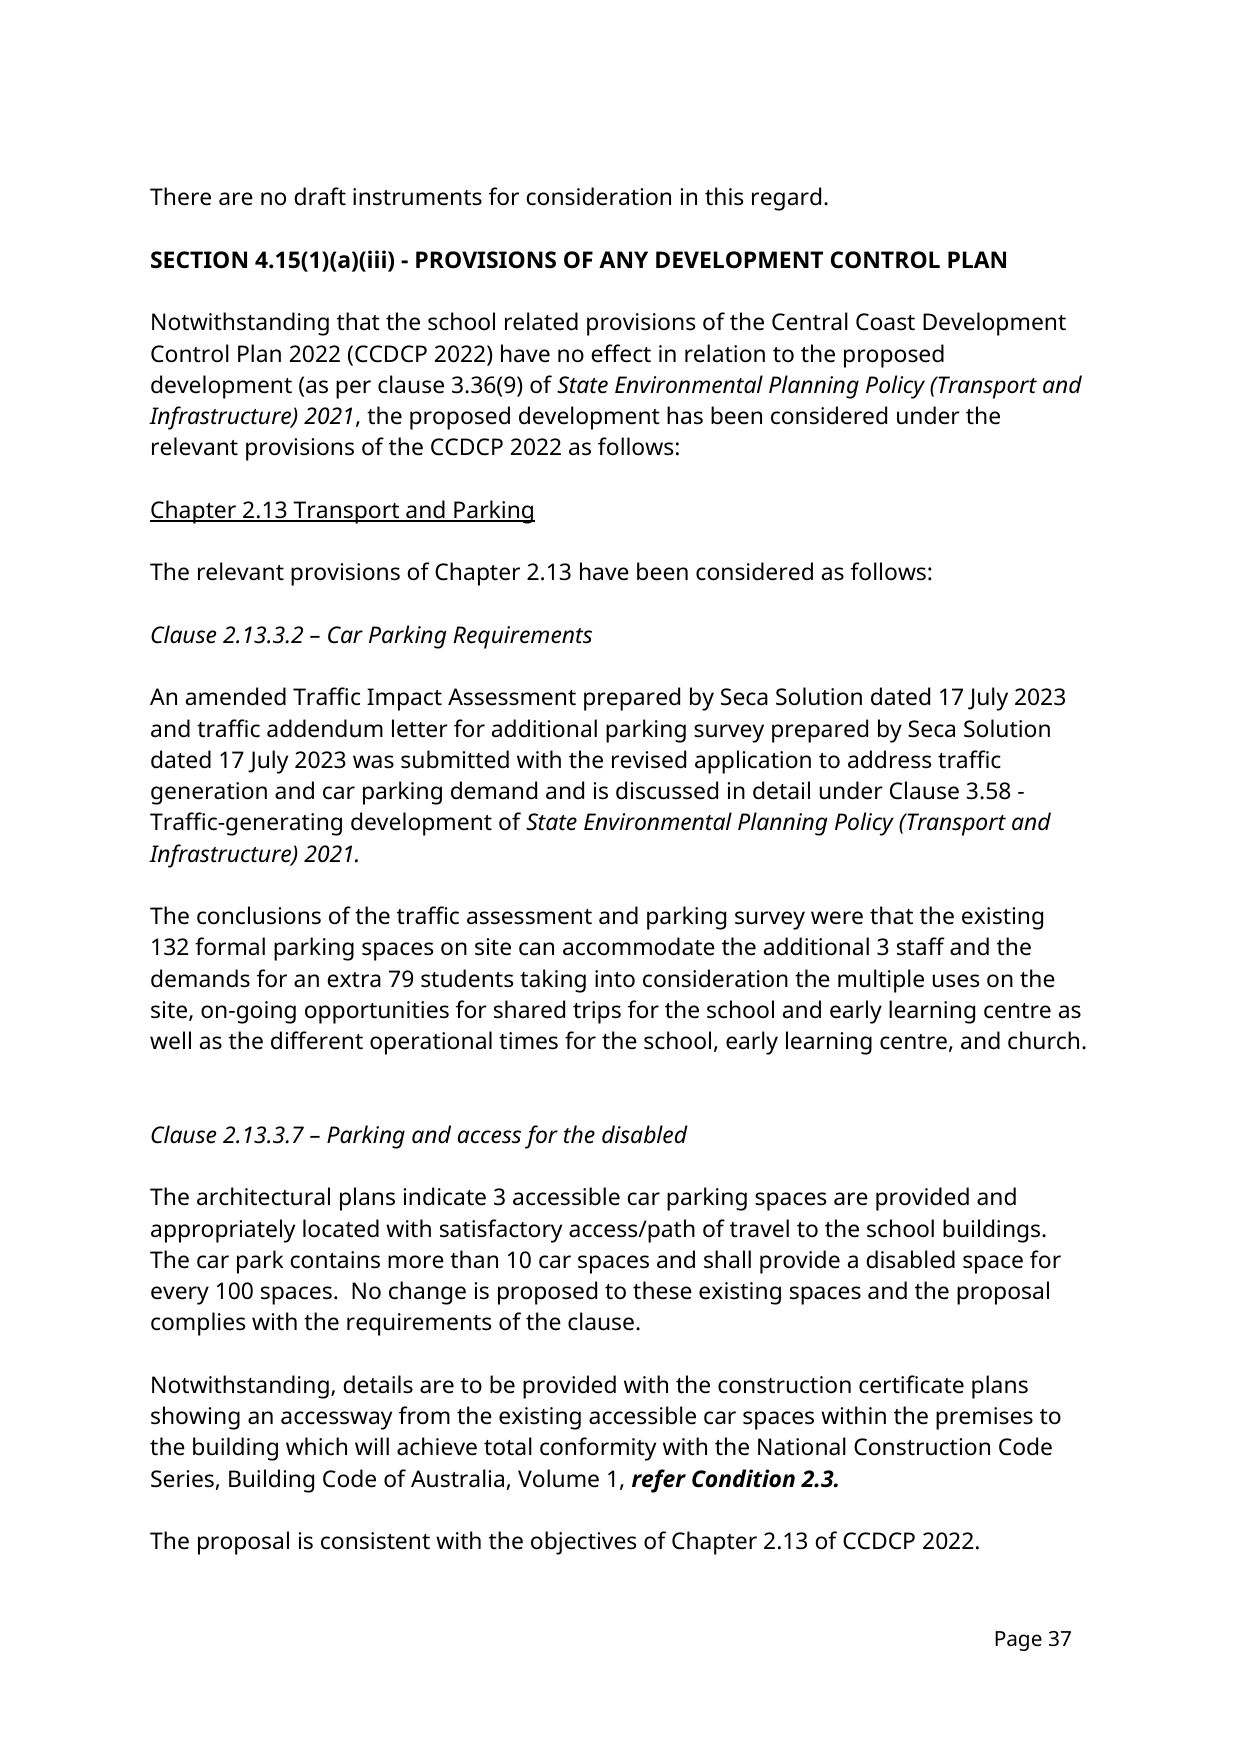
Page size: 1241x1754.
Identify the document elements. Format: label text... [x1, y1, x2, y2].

text The proposal is consistent with the objectives of Chapter 2.13 of CCDCP 2022. [150, 1525, 1090, 1556]
text Clause 2.13.3.2 – Car Parking Requirements [150, 619, 1093, 650]
text Notwithstanding that the school related provisions of the Central Coast Development Control Plan 2022 (CCDCP 2022) have no effect in relation to the proposed development (as per clause 3.36(9) of State Environmental Planning Policy (Transport and Infrastructure) 2021, the proposed development has been considered under the relevant provisions of the CCDCP 2022 as follows: [150, 306, 1093, 462]
text Clause 2.13.3.7 – Parking and access for the disabled [150, 1119, 1093, 1150]
text Chapter 2.13 Transport and Parking [150, 494, 1090, 525]
text Notwithstanding, details are to be provided with the construction certificate plans showing an accessway from the existing accessible car spaces within the premises to the building which will achieve total conformity with the National Construction Code Series, Building Code of Australia, Volume 1, refer Condition 2.3. [150, 1369, 1093, 1494]
text SECTION 4.15(1)(a)(iii) - PROVISIONS OF ANY DEVELOPMENT CONTROL PLAN [150, 244, 1088, 275]
text There are no draft instruments for consideration in this regard. [150, 181, 1093, 212]
text The relevant provisions of Chapter 2.13 have been considered as follows: [150, 556, 1090, 587]
text The architectural plans indicate 3 accessible car parking spaces are provided and appropriately located with satisfactory access/path of travel to the school buildings. The car park contains more than 10 car spaces and shall provide a disabled space for every 100 spaces. No change is proposed to these existing spaces and the proposal complies with the requirements of the clause. [150, 1181, 1093, 1337]
text An amended Traffic Impact Assessment prepared by Seca Solution dated 17 July 2023 and traffic addendum letter for additional parking survey prepared by Seca Solution dated 17 July 2023 was submitted with the revised application to address traffic generation and car parking demand and is discussed in detail under Clause 3.58 - Traffic-generating development of State Environmental Planning Policy (Transport and Infrastructure) 2021. [150, 681, 1088, 869]
text The conclusions of the traffic assessment and parking survey were that the existing 132 formal parking spaces on site can accommodate the additional 3 staff and the demands for an extra 79 students taking into consideration the multiple uses on the site, on-going opportunities for shared trips for the school and early learning centre as well as the different operational times for the school, early learning centre, and church. [150, 900, 1090, 1056]
